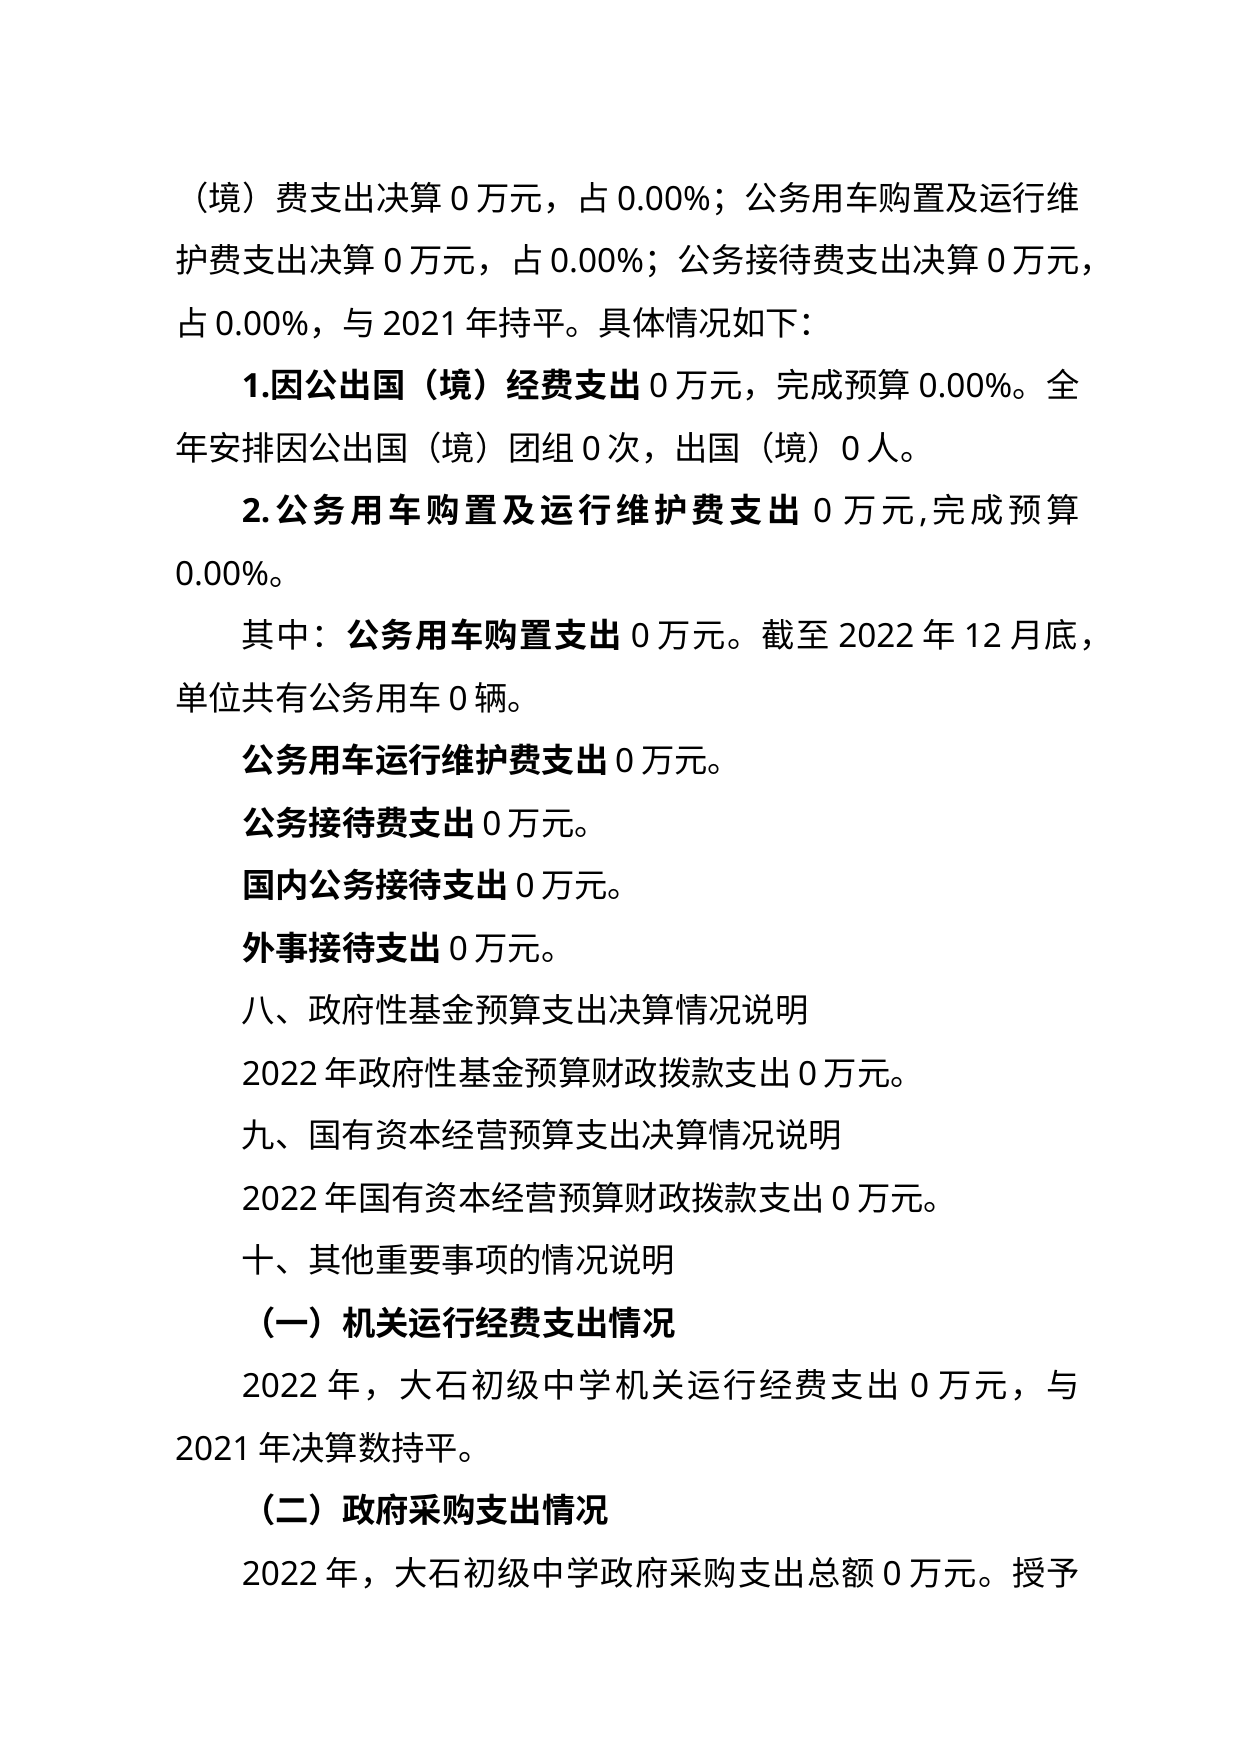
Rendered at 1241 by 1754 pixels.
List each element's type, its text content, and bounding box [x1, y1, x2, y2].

text 八、政府性基金预算支出决算情况说明 [175, 973, 1080, 1035]
text 2022年政府性基金预算财政拨款支出0万元。 [175, 1035, 1080, 1098]
text 其中：公务用车购置支出0万元。截至2022年12月底，单位共有公务用车0辆。 [175, 598, 1080, 723]
text 外事接待支出0万元。 [175, 910, 1080, 973]
text 2022年国有资本经营预算财政拨款支出0万元。 [175, 1160, 1080, 1223]
text 公务用车运行维护费支出0万元。 [175, 723, 1080, 785]
list 公务接待费支出0万元。 [175, 785, 1080, 848]
list 其他重要事项的情况说明 [175, 1223, 1080, 1285]
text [175, 160, 1080, 348]
text （一）机关运行经费支出情况 [175, 1285, 1080, 1348]
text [175, 1535, 1080, 1598]
list 国有资本经营预算支出决算情况说明 [175, 1098, 1080, 1160]
list 国内公务接待支出0万元。 [175, 848, 1080, 910]
text 2.公务用车购置及运行维护费支出0万元,完成预算0.00%。 [175, 473, 1080, 598]
text 2022年，大石初级中学机关运行经费支出0万元，与2021年决算数持平。 [175, 1348, 1080, 1473]
text 1.因公出国（境）经费支出0万元，完成预算0.00%。全年安排因公出国（境）团组0次，出国（境）0人。 [175, 348, 1080, 473]
text （二）政府采购支出情况 [175, 1473, 1080, 1535]
